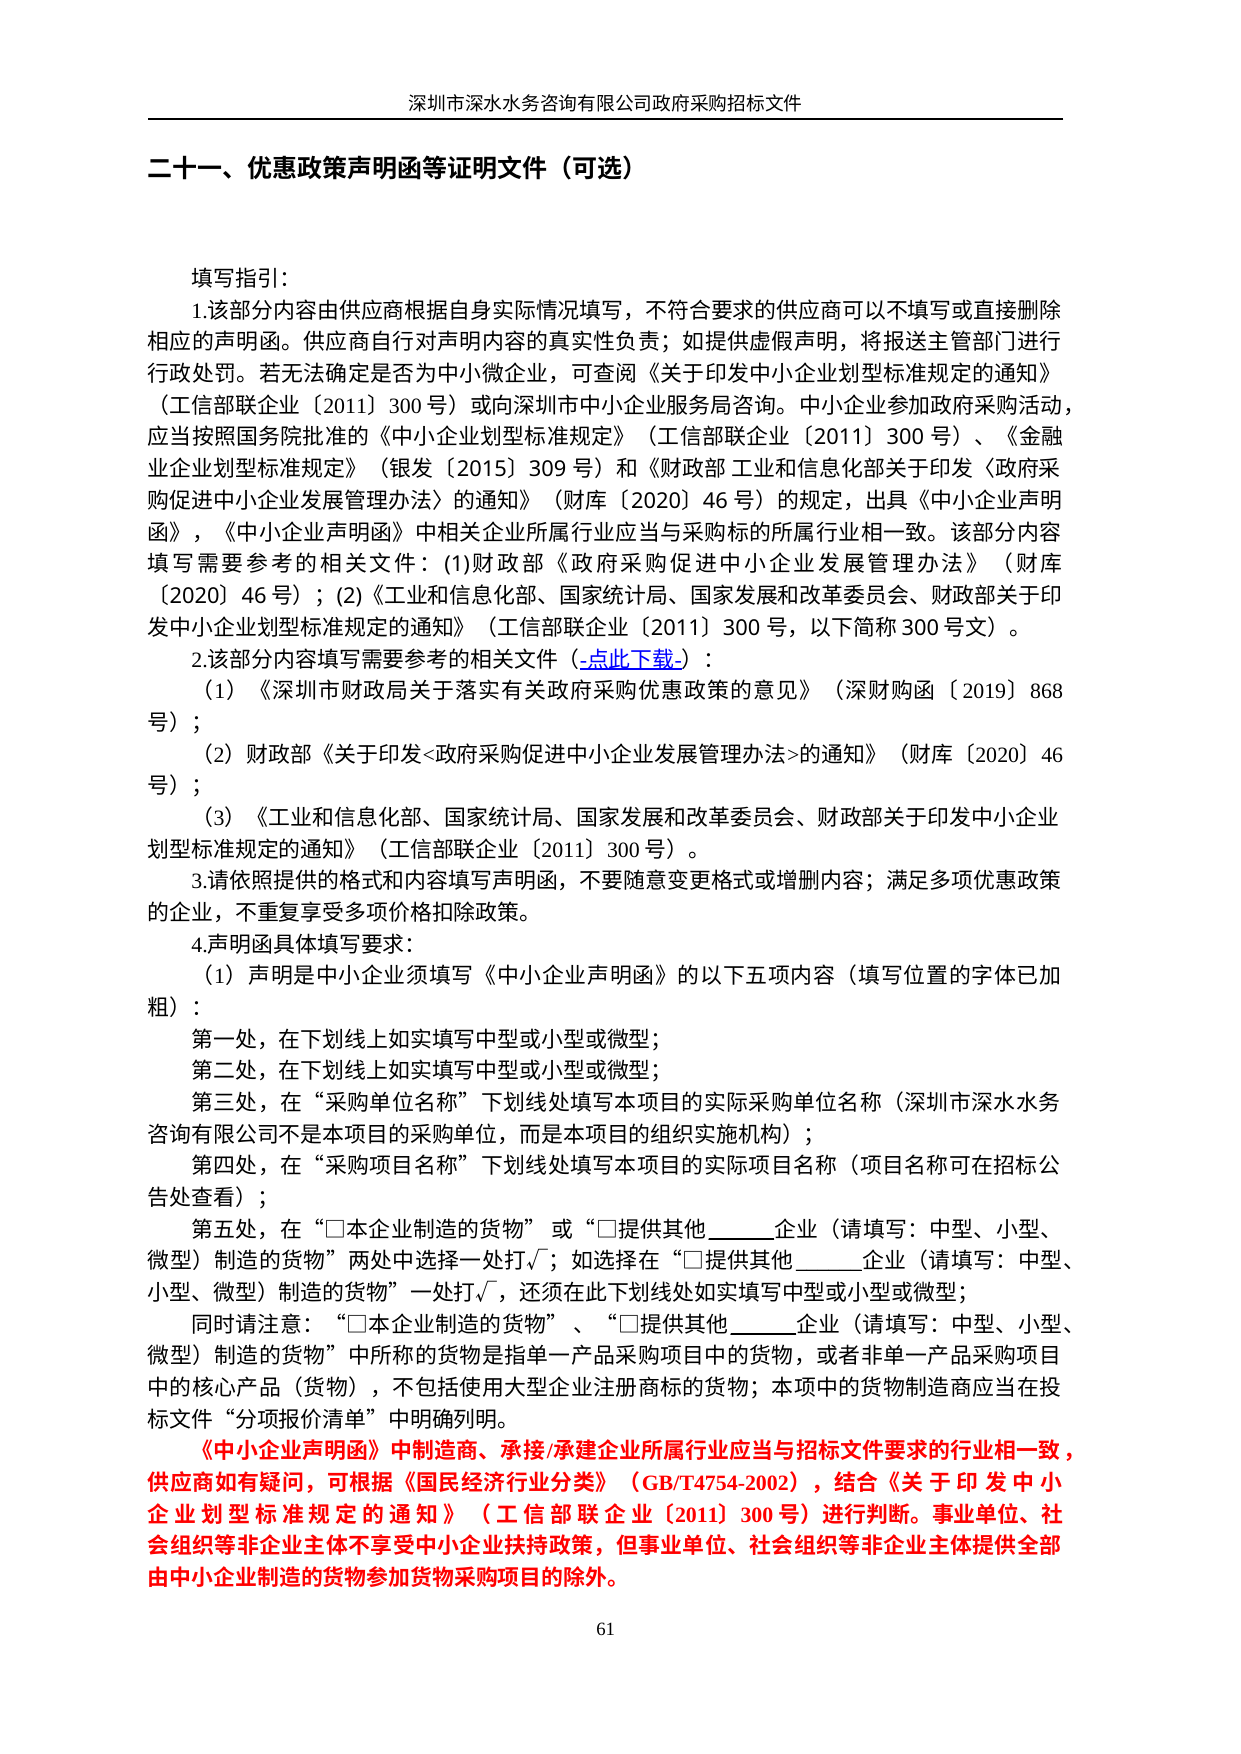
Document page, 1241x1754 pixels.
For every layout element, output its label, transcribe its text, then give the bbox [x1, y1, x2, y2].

text 同时请注意：“□本企业制造的货物” 、“□提供其他______企业（请填写：中型、小型、微型）制造的货物”中所称的货物是指单一产品采购项目中的货物，或者非单一产品采购项目中的核心产品（货物），不包括使用大型企业注册商标的货物；本项中的货物制造商应当在投标文件“分项报价清单”中明确列明。 [147, 1307, 1063, 1433]
text 第一处，在下划线上如实填写中型或小型或微型； [147, 1022, 1063, 1053]
text 《中小企业声明函》中制造商、承接/承建企业所属行业应当与招标文件要求的行业相一致，供应商如有疑问，可根据《国民经济行业分类》（GB/T4754-2002），结合《关 于 印 发 中 小 企 业 划 型 标 准 规 定 的 通 知 》 （ 工 信 部 联 企 业〔2011〕300 号）进行判断。事业单位、社会组织等非企业主体不享受中小企业扶持政策，但事业单位、社会组织等非企业主体提供全部由中小企业制造的货物参加货物采购项目的除外。 [148, 1433, 1063, 1592]
text 优惠政策声明函等证明文件（可选） [148, 149, 1063, 185]
text （2）财政部《关于印发<政府采购促进中小企业发展管理办法>的通知》（财库〔2020〕46号）； [147, 737, 1063, 800]
text 2.该部分内容填写需要参考的相关文件（-点此下载-）： [147, 642, 1063, 673]
text 填写指引： [148, 261, 1063, 293]
text （3）《工业和信息化部、国家统计局、国家发展和改革委员会、财政部关于印发中小企业划型标准规定的通知》（工信部联企业〔2011〕300号）。 [147, 800, 1063, 863]
text 4.声明函具体填写要求： [147, 927, 1063, 958]
text 3.请依照提供的格式和内容填写声明函，不要随意变更格式或增删内容；满足多项优惠政策的企业，不重复享受多项价格扣除政策。 [147, 863, 1063, 927]
text （1）声明是中小企业须填写《中小企业声明函》的以下五项内容（填写位置的字体已加粗）： [147, 958, 1063, 1022]
text 1.该部分内容由供应商根据自身实际情况填写，不符合要求的供应商可以不填写或直接删除相应的声明函。供应商自行对声明内容的真实性负责；如提供虚假声明，将报送主管部门进行行政处罚。若无法确定是否为中小微企业，可查阅《关于印发中小企业划型标准规定的通知》（工信部联企业〔2011〕300号）或向深圳市中小企业服务局咨询。中小企业参加政府采购活动，应当按照国务院批准的《中小企业划型标准规定》（工信部联企业〔2011〕300 号）、《金融业企业划型标准规定》（银发〔2015〕309 号）和《财政部 工业和信息化部关于印发〈政府采购促进中小企业发展管理办法〉的通知》（财库〔2020〕46 号）的规定，出具《中小企业声明函》，《中小企业声明函》中相关企业所属行业应当与采购标的所属行业相一致。该部分内容填写需要参考的相关文件：(1)财政部《政府采购促进中小企业发展管理办法》（财库〔2020〕46号）；(2)《工业和信息化部、国家统计局、国家发展和改革委员会、财政部关于印发中小企业划型标准规定的通知》（工信部联企业〔2011〕300 号，以下简称300号文）。 [147, 293, 1063, 642]
text 第三处，在“采购单位名称”下划线处填写本项目的实际采购单位名称（深圳市深水水务咨询有限公司不是本项目的采购单位，而是本项目的组织实施机构）； [147, 1085, 1063, 1148]
text （1）《深圳市财政局关于落实有关政府采购优惠政策的意见》（深财购函〔2019〕868号）； [147, 673, 1063, 737]
text 第四处，在“采购项目名称”下划线处填写本项目的实际项目名称（项目名称可在招标公告处查看）； [147, 1148, 1063, 1212]
text 第二处，在下划线上如实填写中型或小型或微型； [147, 1053, 1063, 1085]
text 第五处，在“□本企业制造的货物” 或“□提供其他______企业（请填写：中型、小型、微型）制造的货物”两处中选择一处打√；如选择在“□提供其他______企业（请填写：中型、小型、微型）制造的货物”一处打√，还须在此下划线处如实填写中型或小型或微型； [147, 1212, 1063, 1307]
